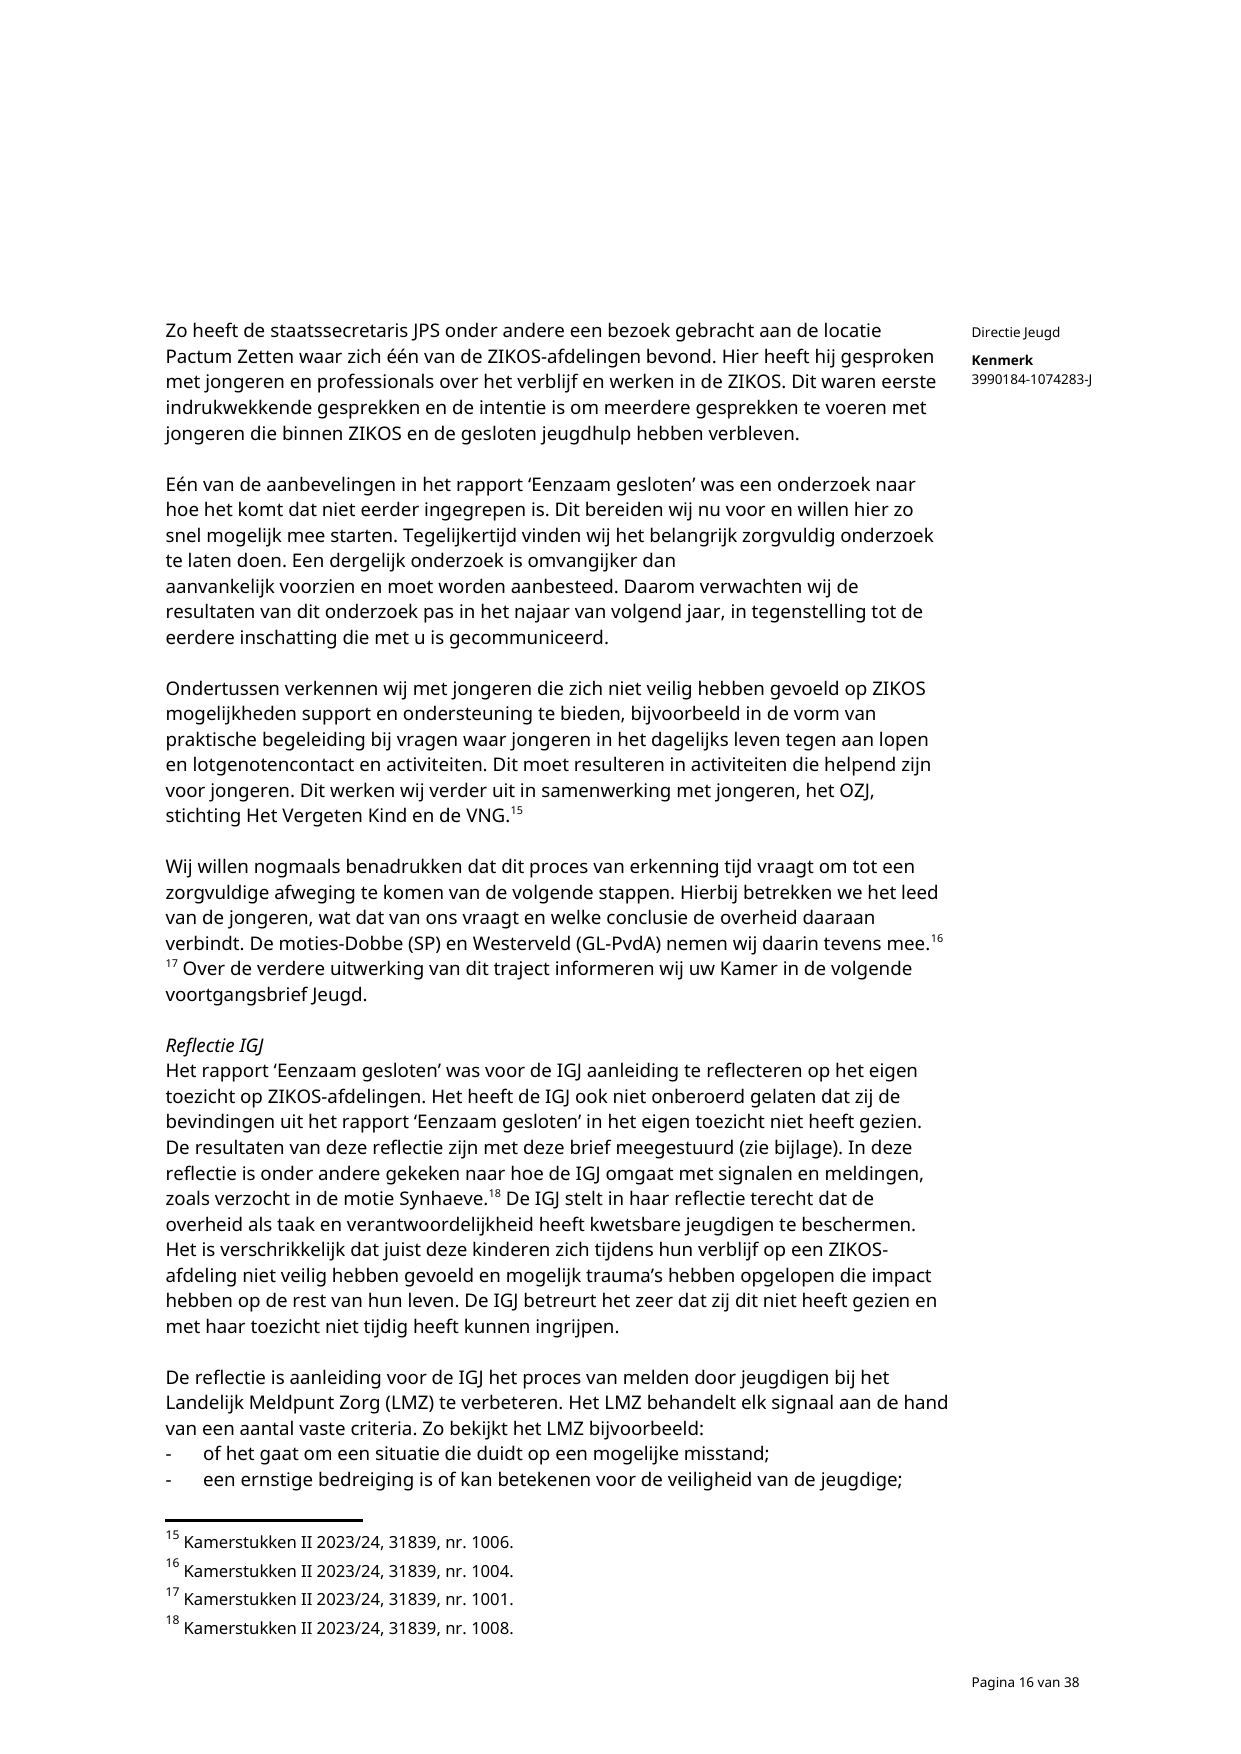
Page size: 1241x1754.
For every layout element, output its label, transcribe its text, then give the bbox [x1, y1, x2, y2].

text aanvankelijk voorzien en moet worden aanbesteed. Daarom verwachten wij de resultaten van dit onderzoek pas in het najaar van volgend jaar, in tegenstelling tot de eerdere inschatting die met u is gecommuniceerd. [165, 573, 951, 649]
text Zo heeft de staatssecretaris JPS onder andere een bezoek gebracht aan de locatie Pactum Zetten waar zich één van de ZIKOS-afdelingen bevond. Hier heeft hij gesproken met jongeren en professionals over het verblijf en werken in de ZIKOS. Dit waren eerste indrukwekkende gesprekken en de intentie is om meerdere gesprekken te voeren met jongeren die binnen ZIKOS en de gesloten jeugdhulp hebben verbleven. [165, 318, 951, 445]
text Eén van de aanbevelingen in het rapport ‘Eenzaam gesloten’ was een onderzoek naar hoe het komt dat niet eerder ingegrepen is. Dit bereiden wij nu voor en willen hier zo snel mogelijk mee starten. Tegelijkertijd vinden wij het belangrijk zorgvuldig onderzoek te laten doen. Een dergelijk onderzoek is omvangijker dan [165, 471, 951, 573]
text Het rapport ‘Eenzaam gesloten’ was voor de IGJ aanleiding te reflecteren op het eigen toezicht op ZIKOS-afdelingen. Het heeft de IGJ ook niet onberoerd gelaten dat zij de bevindingen uit het rapport ‘Eenzaam gesloten’ in het eigen toezicht niet heeft gezien. De resultaten van deze reflectie zijn met deze brief meegestuurd (zie bijlage). In deze reflectie is onder andere gekeken naar hoe de IGJ omgaat met signalen en meldingen, zoals verzocht in de motie Synhaeve. De IGJ stelt in haar reflectie terecht dat de overheid als taak en verantwoordelijkheid heeft kwetsbare jeugdigen te beschermen. Het is verschrikkelijk dat juist deze kinderen zich tijdens hun verblijf op een ZIKOS-afdeling niet veilig hebben gevoeld en mogelijk trauma’s hebben opgelopen die impact hebben op de rest van hun leven. De IGJ betreurt het zeer dat zij dit niet heeft gezien en met haar toezicht niet tijdig heeft kunnen ingrijpen. [165, 1058, 951, 1338]
text De reflectie is aanleiding voor de IGJ het proces van melden door jeugdigen bij het Landelijk Meldpunt Zorg (LMZ) te verbeteren. Het LMZ behandelt elk signaal aan de hand van een aantal vaste criteria. Zo bekijkt het LMZ bijvoorbeeld: [165, 1364, 951, 1441]
text Ondertussen verkennen wij met jongeren die zich niet veilig hebben gevoeld op ZIKOS mogelijkheden support en ondersteuning te bieden, bijvoorbeeld in de vorm van praktische begeleiding bij vragen waar jongeren in het dagelijks leven tegen aan lopen en lotgenotencontact en activiteiten. Dit moet resulteren in activiteiten die helpend zijn voor jongeren. Dit werken wij verder uit in samenwerking met jongeren, het OZJ, stichting Het Vergeten Kind en de VNG. [165, 675, 951, 828]
text Reflectie IGJ [165, 1032, 951, 1058]
list een ernstige bedreiging is of kan betekenen voor de veiligheid van de jeugdige; [165, 1466, 951, 1492]
text Wij willen nogmaals benadrukken dat dit proces van erkenning tijd vraagt om tot een zorgvuldige afweging te komen van de volgende stappen. Hierbij betrekken we het leed van de jongeren, wat dat van ons vraagt en welke conclusie de overheid daaraan verbindt. De moties-Dobbe (SP) en Westerveld (GL-PvdA) nemen wij daarin tevens mee. Over de verdere uitwerking van dit traject informeren wij uw Kamer in de volgende voortgangsbrief Jeugd. [165, 854, 951, 1007]
list of het gaat om een situatie die duidt op een mogelijke misstand; [165, 1441, 951, 1466]
